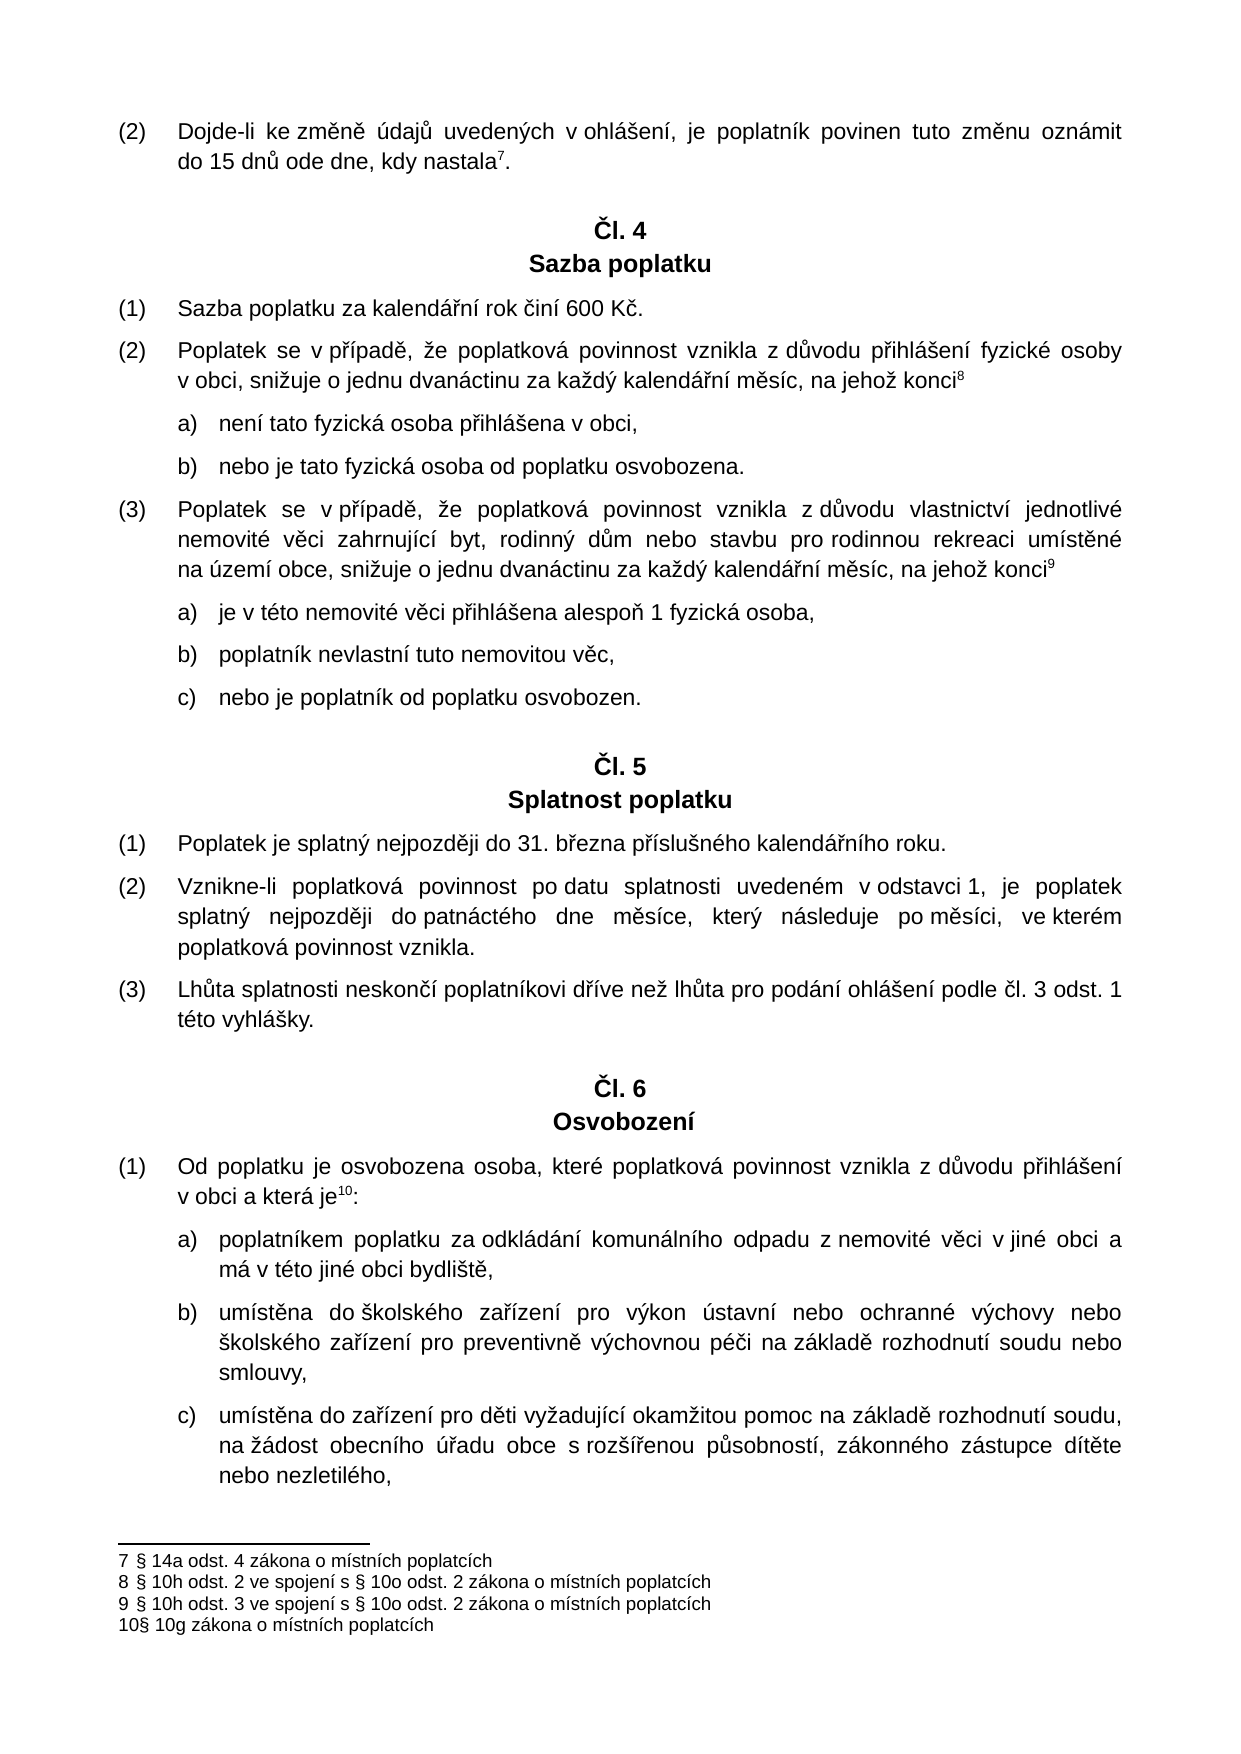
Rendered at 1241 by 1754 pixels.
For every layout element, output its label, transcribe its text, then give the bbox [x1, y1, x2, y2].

list Poplatek se v případě, že poplatková povinnost vznikla z důvodu vlastnictví jednotlivé nemovité věci zahrnující byt, rodinný dům nebo stavbu pro rodinnou rekreaci umístěné na území obce, snižuje o jednu dvanáctinu za každý kalendářní měsíc, na jehož konci [118, 496, 1122, 582]
list Sazba poplatku za kalendářní rok činí 600 Kč. [118, 294, 1122, 321]
list Vznikne-li poplatková povinnost po datu splatnosti uvedeném v odstavci 1, je poplatek splatný nejpozději do patnáctého dne měsíce, který následuje po měsíci, ve kterém poplatková povinnost vznikla. [118, 873, 1122, 960]
list Poplatek je splatný nejpozději do 31. března příslušného kalendářního roku. [118, 830, 1122, 857]
list Poplatek se v případě, že poplatková povinnost vznikla z důvodu přihlášení fyzické osoby v obci, snižuje o jednu dvanáctinu za každý kalendářní měsíc, na jehož konci [118, 337, 1122, 394]
list Dojde-li ke změně údajů uvedených v ohlášení, je poplatník povinen tuto změnu oznámit do 15 dnů ode dne, kdy nastala. [118, 118, 1122, 175]
list umístěna do školského zařízení pro výkon ústavní nebo ochranné výchovy nebo školského zařízení pro preventivně výchovnou péči na základě rozhodnutí soudu nebo smlouvy, [177, 1298, 1122, 1385]
subtitle Čl. 5 Splatnost poplatku [118, 752, 1122, 814]
subtitle Čl. 4 Sazba poplatku [118, 216, 1122, 278]
list Od poplatku je osvobozena osoba, které poplatková povinnost vznikla z důvodu přihlášení v obci a která je: [118, 1153, 1122, 1209]
list není tato fyzická osoba přihlášena v obci, [177, 410, 1122, 437]
list umístěna do zařízení pro děti vyžadující okamžitou pomoc na základě rozhodnutí soudu, na žádost obecního úřadu obce s rozšířenou působností, zákonného zástupce dítěte nebo nezletilého, [177, 1402, 1122, 1488]
list poplatník nevlastní tuto nemovitou věc, [177, 641, 1122, 668]
list poplatníkem poplatku za odkládání komunálního odpadu z nemovité věci v jiné obci a má v této jiné obci bydliště, [177, 1226, 1122, 1282]
list nebo je poplatník od poplatku osvobozen. [177, 684, 1122, 711]
subtitle Čl. 6 Osvobození [118, 1074, 1122, 1136]
list nebo je tato fyzická osoba od poplatku osvobozena. [177, 453, 1122, 479]
list Lhůta splatnosti neskončí poplatníkovi dříve než lhůta pro podání ohlášení podle čl. 3 odst. 1 této vyhlášky. [118, 976, 1122, 1033]
list je v této nemovité věci přihlášena alespoň 1 fyzická osoba, [177, 599, 1122, 625]
